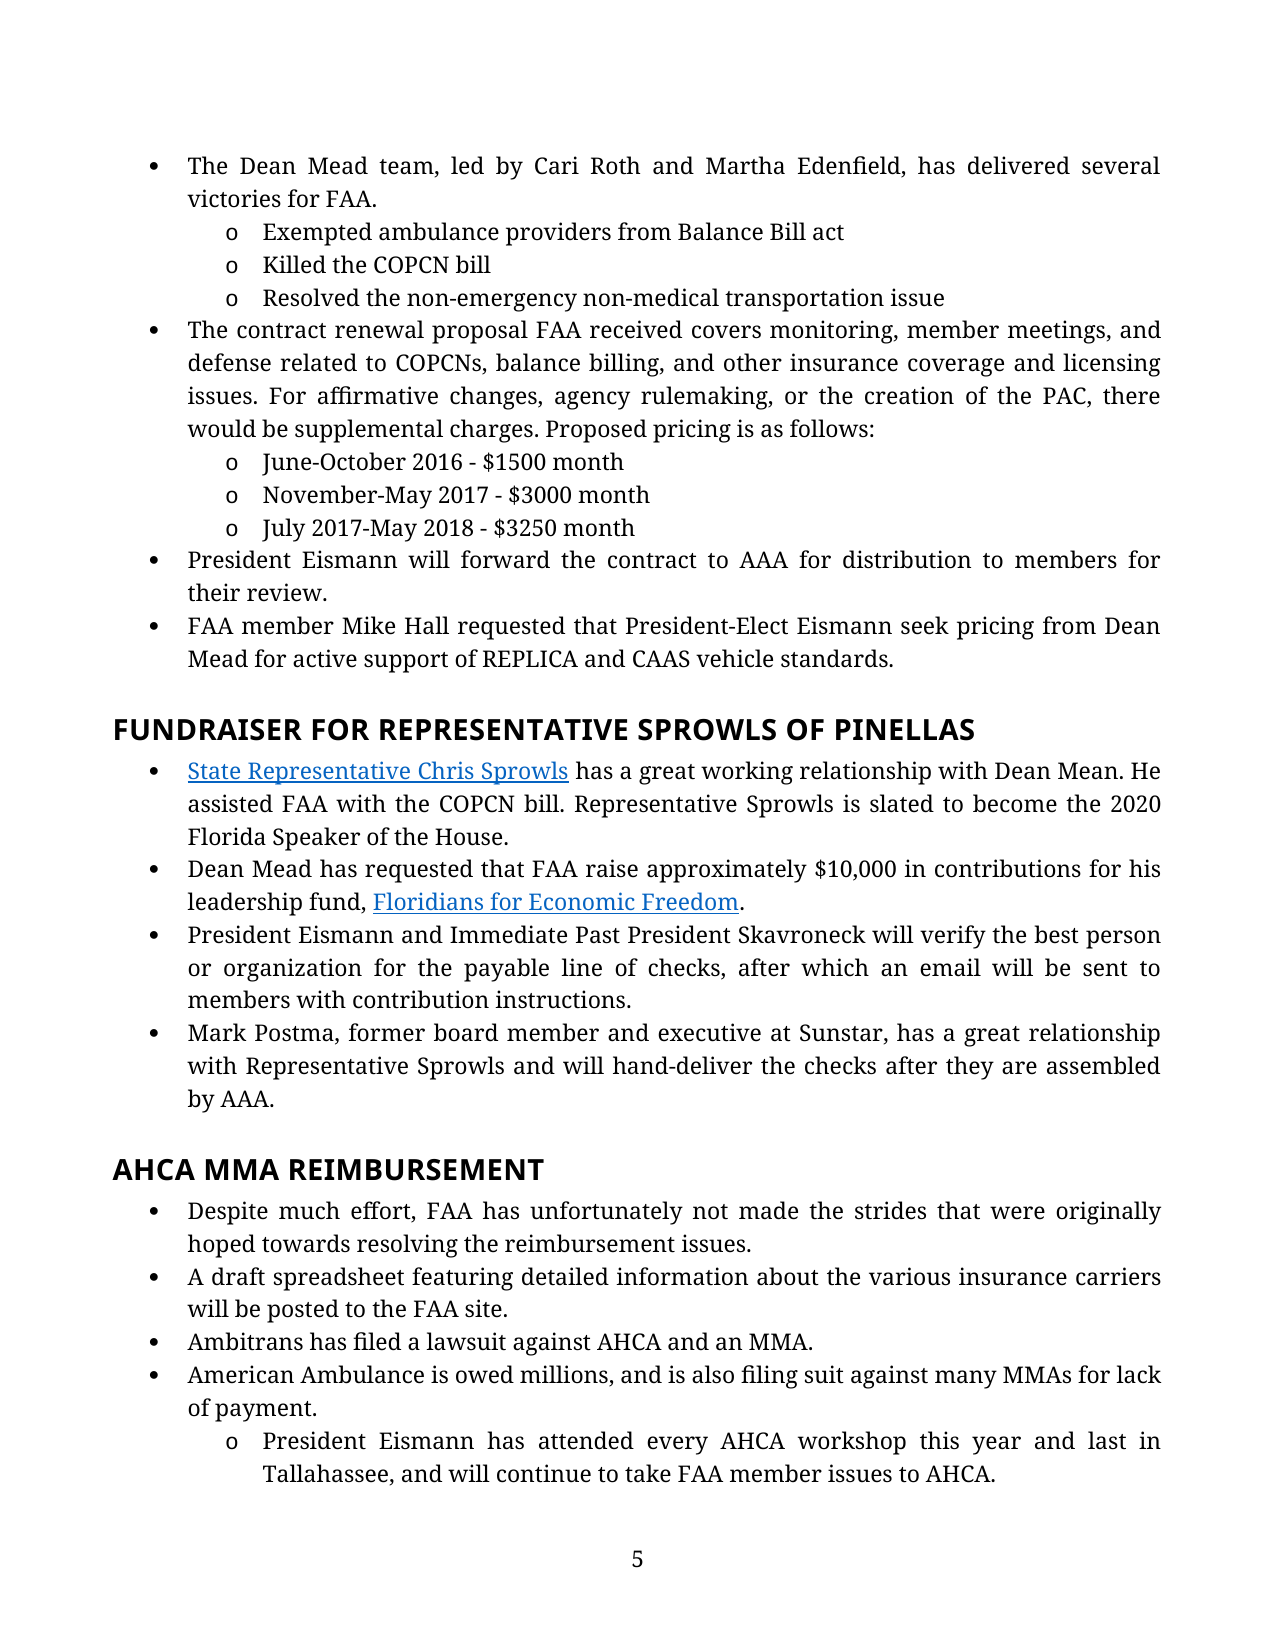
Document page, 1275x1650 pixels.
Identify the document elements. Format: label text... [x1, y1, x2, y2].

list Dean Mead has requested that FAA raise approximately $10,000 in contributions for his leadership fund, Floridians for Economic Freedom. [150, 853, 1162, 917]
list A draft spreadsheet featuring detailed information about the various insurance carriers will be posted to the FAA site. [150, 1261, 1162, 1324]
list FAA member Mike Hall requested that President-Elect Eismann seek pricing from Dean Mead for active support of REPLICA and CAAS vehicle standards. [150, 610, 1162, 674]
list June-October 2016 - $1500 month [225, 446, 1162, 477]
list November-May 2017 - $3000 month [225, 478, 1162, 510]
list Mark Postma, former board member and executive at Sunstar, has a great relationship with Representative Sprowls and will hand-deliver the checks after they are assembled by AAA. [150, 1017, 1162, 1114]
list President Eismann will forward the contract to AAA for distribution to members for their review. [150, 544, 1162, 608]
list The contract renewal proposal FAA received covers monitoring, member meetings, and defense related to COPCNs, balance billing, and other insurance coverage and licensing issues. For affirmative changes, agency rulemaking, or the creation of the PAC, there would be supplemental charges. Proposed pricing is as follows: [150, 314, 1162, 444]
list July 2017-May 2018 - $3250 month [225, 511, 1162, 543]
list Ambitrans has filed a lawsuit against AHCA and an MMA. [150, 1326, 1162, 1357]
subtitle Fundraiser for Representative Sprowls of Pinellas [112, 709, 1162, 749]
subtitle AHCA MMA Reimbursement [112, 1149, 1162, 1189]
list Resolved the non-emergency non-medical transportation issue [225, 281, 1162, 313]
list Despite much effort, FAA has unfortunately not made the strides that were originally hoped towards resolving the reimbursement issues. [150, 1195, 1162, 1259]
list Killed the COPCN bill [225, 248, 1162, 280]
list State Representative Chris Sprowls has a great working relationship with Dean Mean. He assisted FAA with the COPCN bill. Representative Sprowls is slated to become the 2020 Florida Speaker of the House. [150, 755, 1162, 852]
list President Eismann has attended every AHCA workshop this year and last in Tallahassee, and will continue to take FAA member issues to AHCA. [225, 1424, 1162, 1489]
list The Dean Mead team, led by Cari Roth and Martha Edenfield, has delivered several victories for FAA. [150, 150, 1162, 214]
list President Eismann and Immediate Past President Skavroneck will verify the best person or organization for the payable line of checks, after which an email will be sent to members with contribution instructions. [150, 919, 1162, 1016]
list Exempted ambulance providers from Balance Bill act [225, 216, 1162, 247]
list American Ambulance is owed millions, and is also filing suit against many MMAs for lack of payment. [150, 1359, 1162, 1423]
